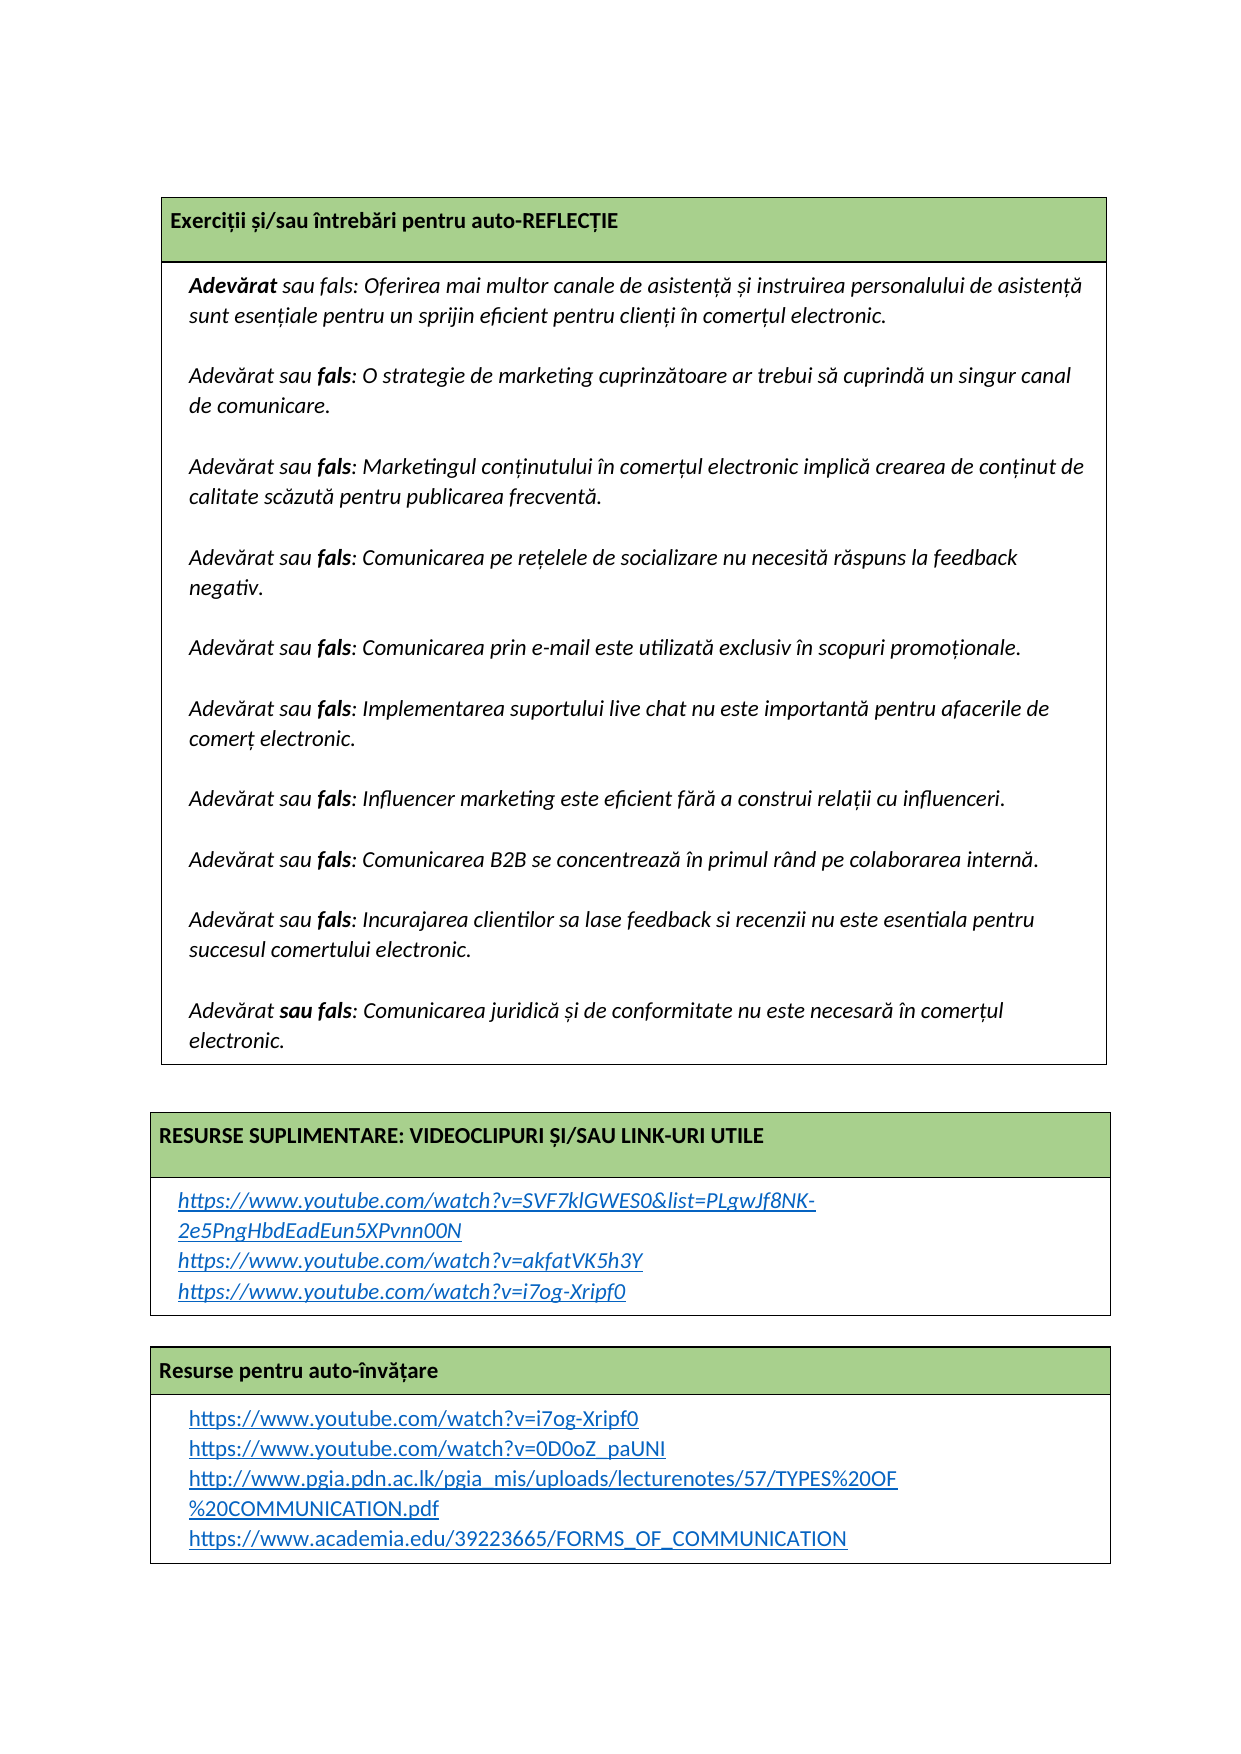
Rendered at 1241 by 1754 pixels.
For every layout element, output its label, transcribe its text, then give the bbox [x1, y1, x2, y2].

table_header Resurse pentru auto-învățare [151, 1348, 1110, 1394]
table_header RESURSE SUPLIMENTARE: VIDEOCLIPURI ȘI/SAU LINK-URI UTILE [151, 1113, 1110, 1177]
table_cell Adevărat sau fals: Oferirea mai multor canale de asistență și instruirea personalului de asistență sunt esențiale pentru un sprijin eficient pentru clienți în comerțul electronic. Adevărat sau fals: O strategie de marketing cuprinzătoare ar trebui să cuprindă un singur canal de comunicare. Adevărat sau fals: Marketingul conținutului în comerțul electronic implică crearea de conținut de calitate scăzută pentru publicarea frecventă. Adevărat sau fals: Comunicarea pe rețelele de socializare nu necesită răspuns la feedback negativ. Adevărat sau fals: Comunicarea prin e-mail este utilizată exclusiv în scopuri promoționale. Adevărat sau fals: Implementarea suportului live chat nu este importantă pentru afacerile de comerț electronic. Adevărat sau fals: Influencer marketing este eficient fără a construi relații cu influenceri. Adevărat sau fals: Comunicarea B2B se concentrează în primul rând pe colaborarea internă. Adevărat sau fals: Incurajarea clientilor sa lase feedback si recenzii nu este esentiala pentru succesul comertului electronic. Adevărat sau fals: Comunicarea juridică și de conformitate nu este necesară în comerțul electronic. [162, 263, 1106, 1064]
table_cell https://www.youtube.com/watch?v=i7og-Xripf0 https://www.youtube.com/watch?v=0D0oZ_paUNI http://www.pgia.pdn.ac.lk/pgia_mis/uploads/lecturenotes/57/TYPES%20OF%20COMMUNICATION.pdf https://www.academia.edu/39223665/FORMS_OF_COMMUNICATION [151, 1395, 1110, 1563]
table_header Exerciții și/sau întrebări pentru auto-REFLECȚIE [162, 198, 1106, 261]
table_cell https://www.youtube.com/watch?v=SVF7klGWES0&list=PLgwJf8NK-2e5PngHbdEadEun5XPvnn00N https://www.youtube.com/watch?v=akfatVK5h3Y https://www.youtube.com/watch?v=i7og-Xripf0 [151, 1178, 1110, 1315]
